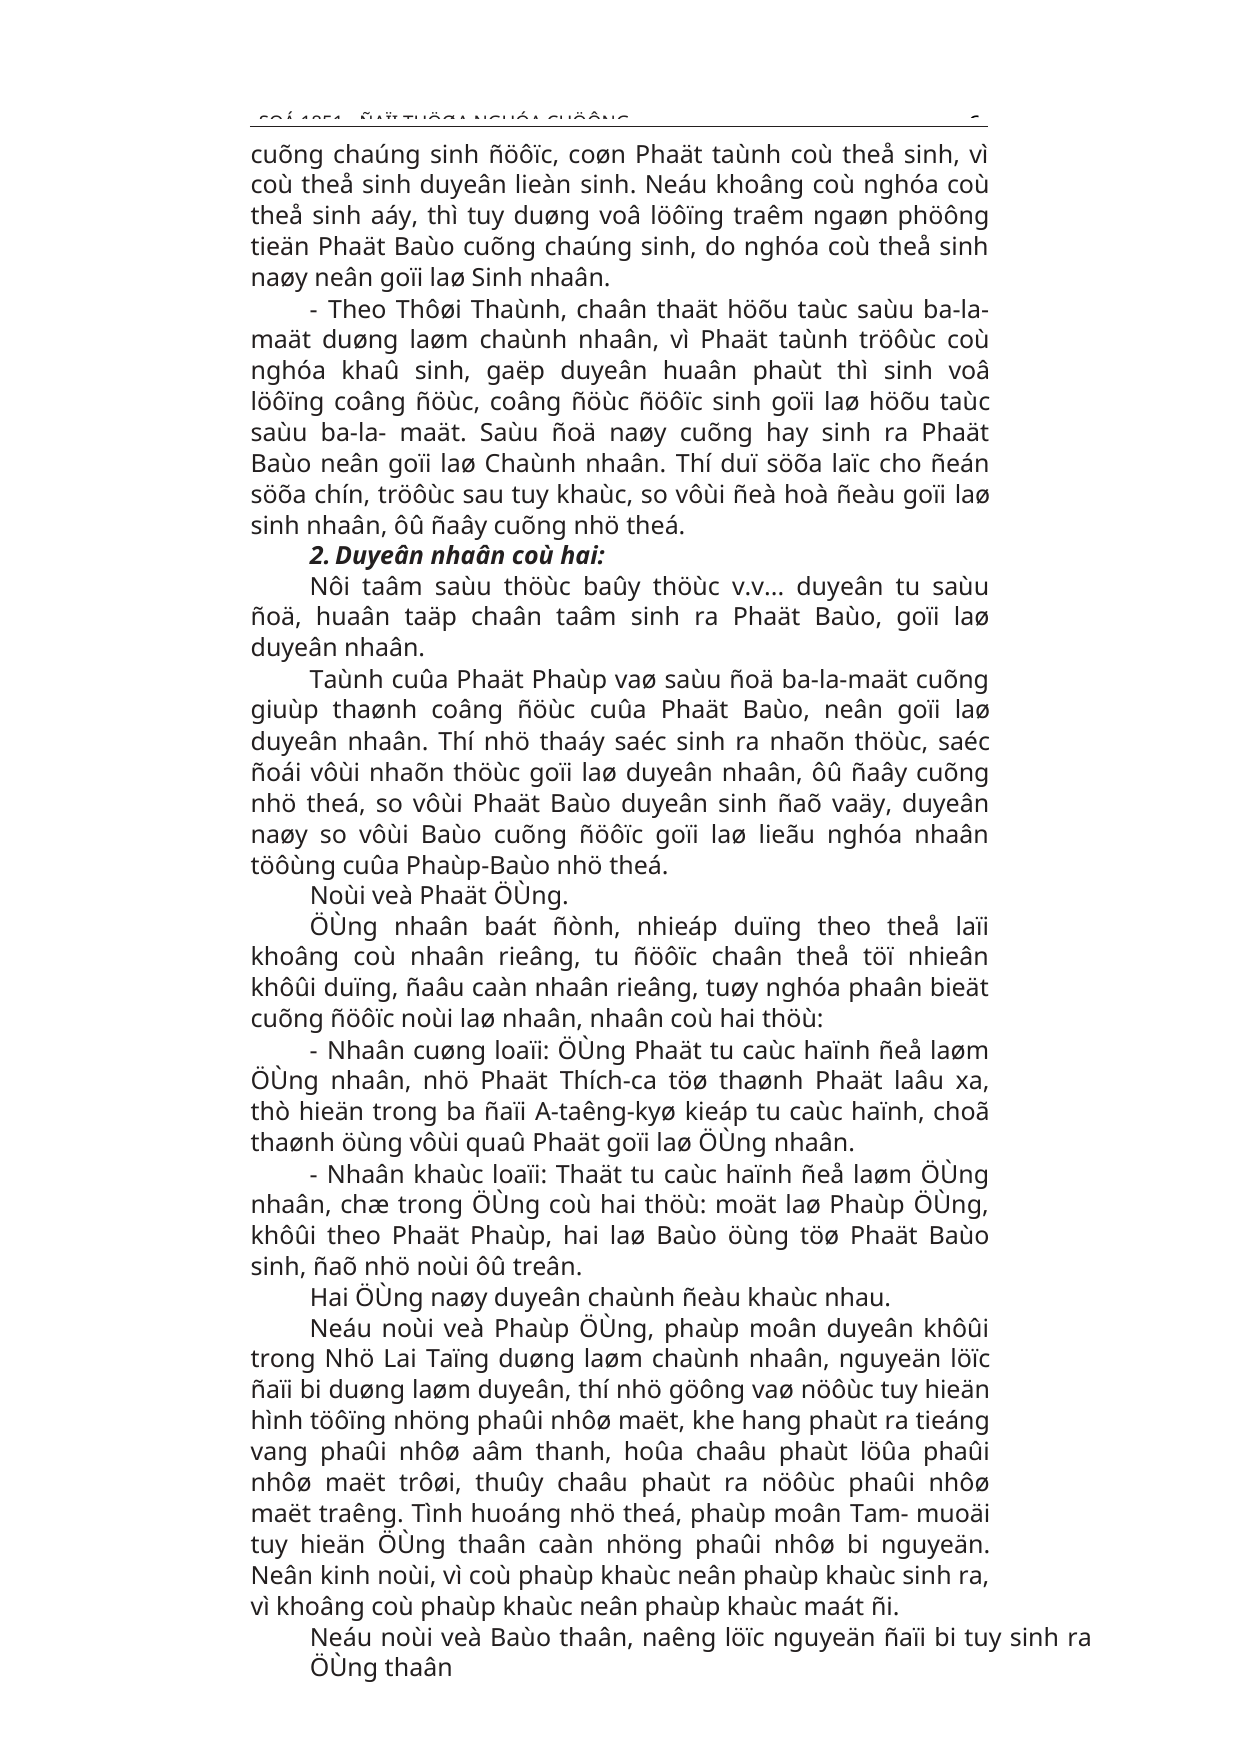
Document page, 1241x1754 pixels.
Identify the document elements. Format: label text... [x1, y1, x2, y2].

text Neáu noùi veà Baùo thaân, naêng löïc nguyeän ñaïi bi tuy sinh ra ÖÙng thaân [309, 1623, 1092, 1683]
list Nhaân khaùc loaïi: Thaät tu caùc haïnh ñeå laøm ÖÙng nhaân, chæ trong ÖÙng coù hai thöù: moät laø Phaùp ÖÙng, khôûi theo Phaät Phaùp, hai laø Baùo öùng töø Phaät Baùo sinh, ñaõ nhö noùi ôû treân. [250, 1159, 990, 1283]
text Neáu noùi veà Phaùp ÖÙng, phaùp moân duyeân khôûi trong Nhö Lai Taïng duøng laøm chaùnh nhaân, nguyeän löïc ñaïi bi duøng laøm duyeân, thí nhö göông vaø nöôùc tuy hieän hình töôïng nhöng phaûi nhôø maët, khe hang phaùt ra tieáng vang phaûi nhôø aâm thanh, hoûa chaâu phaùt löûa phaûi nhôø maët trôøi, thuûy chaâu phaùt ra nöôùc phaûi nhôø maët traêng. Tình huoáng nhö theá, phaùp moân Tam- muoäi tuy hieän ÖÙng thaân caàn nhöng phaûi nhôø bi nguyeän. Neân kinh noùi, vì coù phaùp khaùc neân phaùp khaùc sinh ra, vì khoâng coù phaùp khaùc neân phaùp khaùc maát ñi. [250, 1313, 990, 1623]
text ÖÙng nhaân baát ñònh, nhieáp duïng theo theå laïi khoâng coù nhaân rieâng, tu ñöôïc chaân theå töï nhieân khôûi duïng, ñaâu caàn nhaân rieâng, tuøy nghóa phaân bieät cuõng ñöôïc noùi laø nhaân, nhaân coù hai thöù: [250, 911, 990, 1035]
list Nhaân cuøng loaïi: ÖÙng Phaät tu caùc haïnh ñeå laøm ÖÙng nhaân, nhö Phaät Thích-ca töø thaønh Phaät laâu xa, thò hieän trong ba ñaïi A-taêng-kyø kieáp tu caùc haïnh, choã thaønh öùng vôùi quaû Phaät goïi laø ÖÙng nhaân. [250, 1035, 990, 1159]
subtitle Duyeân nhaân coù hai: [309, 542, 1092, 570]
text Taùnh cuûa Phaät Phaùp vaø saùu ñoä ba-la-maät cuõng giuùp thaønh coâng ñöùc cuûa Phaät Baùo, neân goïi laø duyeân nhaân. Thí nhö thaáy saéc sinh ra nhaõn thöùc, saéc ñoái vôùi nhaõn thöùc goïi laø duyeân nhaân, ôû ñaây cuõng nhö theá, so vôùi Phaät Baùo duyeân sinh ñaõ vaäy, duyeân naøy so vôùi Baùo cuõng ñöôïc goïi laø lieãu nghóa nhaân töôùng cuûa Phaùp-Baùo nhö theá. [250, 664, 990, 881]
text Hai ÖÙng naøy duyeân chaùnh ñeàu khaùc nhau. [309, 1283, 1092, 1312]
text Noùi veà Phaät ÖÙng. [309, 881, 1092, 910]
list Theo Thôøi Thaùnh, chaân thaät höõu taùc saùu ba-la-maät duøng laøm chaùnh nhaân, vì Phaät taùnh tröôùc coù nghóa khaû sinh, gaëp duyeân huaân phaùt thì sinh voâ löôïng coâng ñöùc, coâng ñöùc ñöôïc sinh goïi laø höõu taùc saùu ba-la- maät. Saùu ñoä naøy cuõng hay sinh ra Phaät Baùo neân goïi laø Chaùnh nhaân. Thí duï söõa laïc cho ñeán söõa chín, tröôùc sau tuy khaùc, so vôùi ñeà hoà ñeàu goïi laø sinh nhaân, ôû ñaây cuõng nhö theá. [250, 293, 990, 542]
text cuõng chaúng sinh ñöôïc, coøn Phaät taùnh coù theå sinh, vì coù theå sinh duyeân lieàn sinh. Neáu khoâng coù nghóa coù theå sinh aáy, thì tuy duøng voâ löôïng traêm ngaøn phöông tieän Phaät Baùo cuõng chaúng sinh, do nghóa coù theå sinh naøy neân goïi laø Sinh nhaân. [250, 138, 990, 293]
text Nôi taâm saùu thöùc baûy thöùc v.v... duyeân tu saùu ñoä, huaân taäp chaân taâm sinh ra Phaät Baùo, goïi laø duyeân nhaân. [250, 571, 990, 664]
